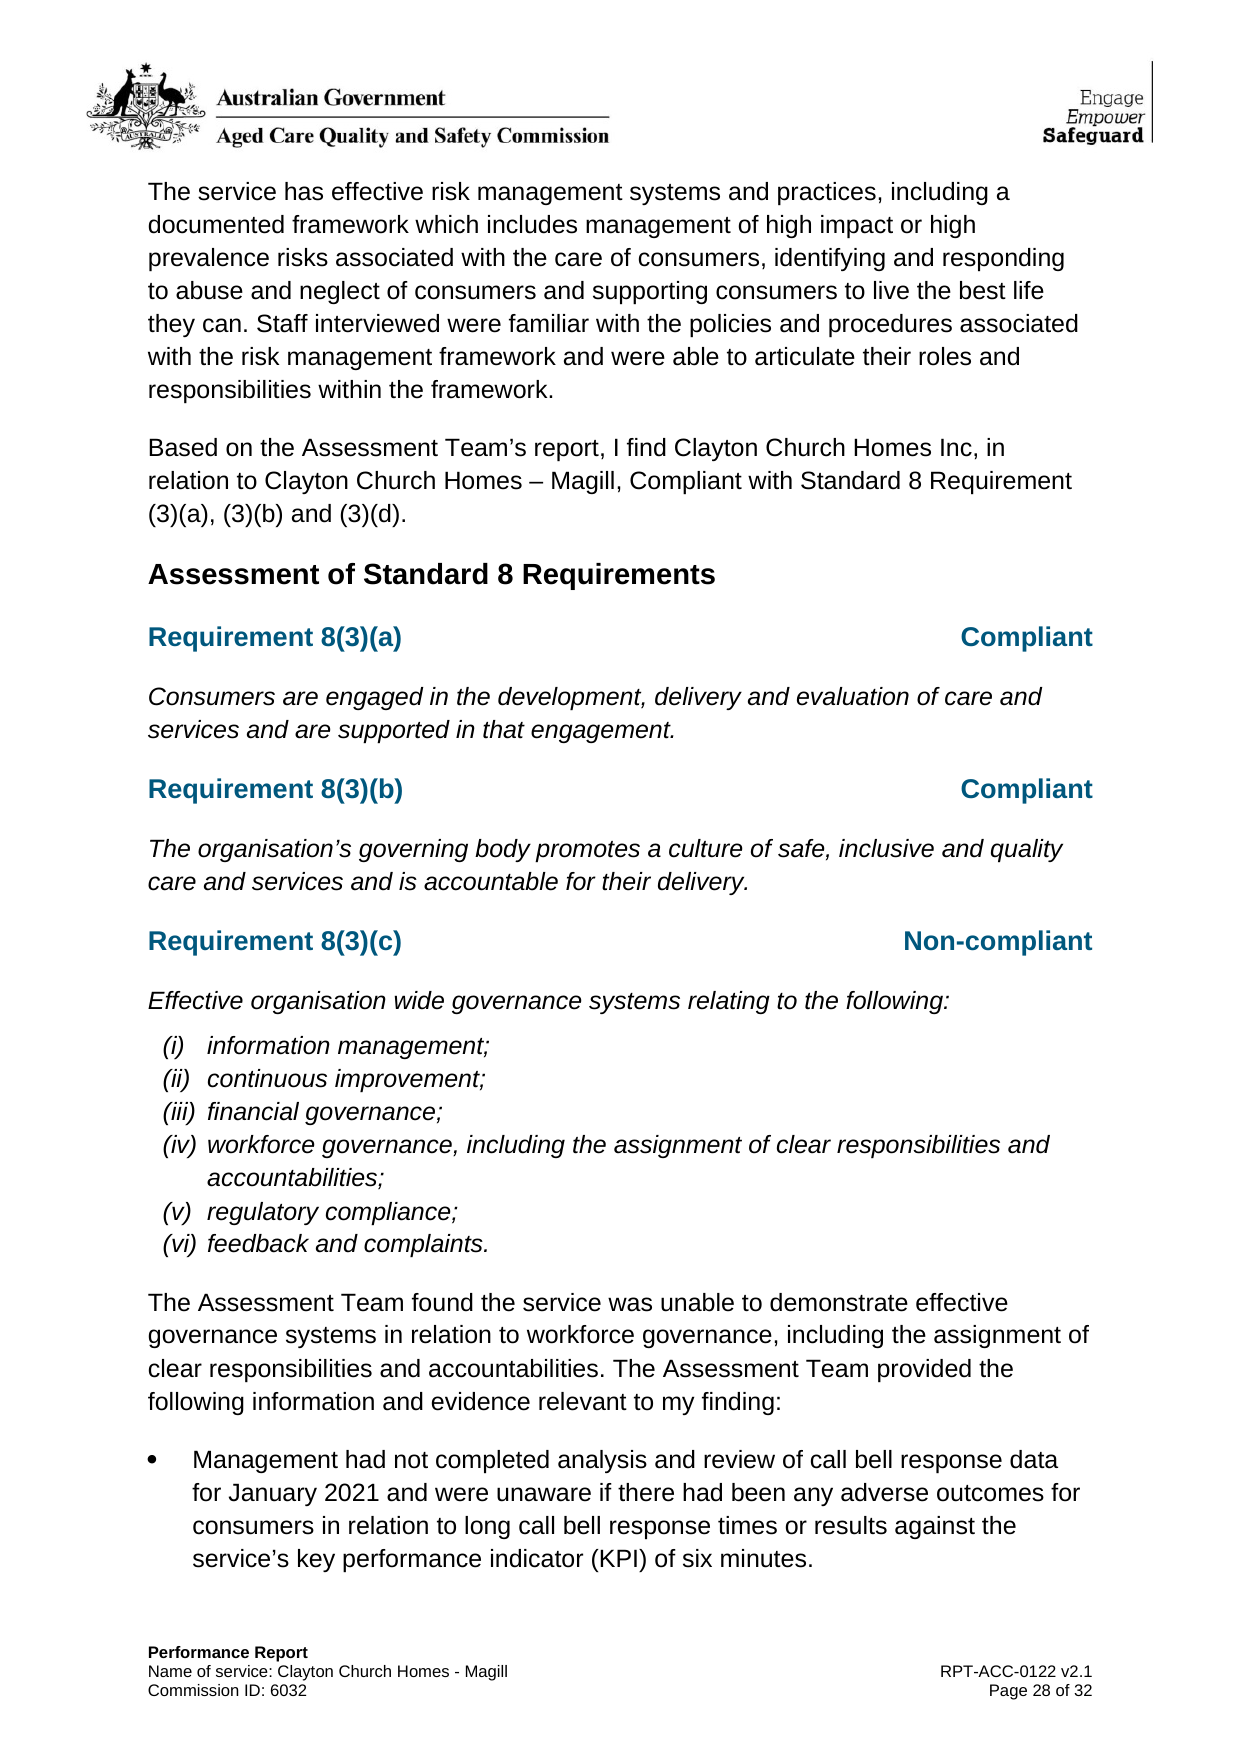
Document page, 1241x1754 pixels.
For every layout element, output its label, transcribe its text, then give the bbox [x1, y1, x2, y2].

text The Assessment Team found the service was unable to demonstrate effective governance systems in relation to workforce governance, including the assignment of clear responsibilities and accountabilities. The Assessment Team provided the following information and evidence relevant to my finding: [148, 1287, 1092, 1415]
text The service has effective risk management systems and practices, including a documented framework which includes management of high impact or high prevalence risks associated with the care of consumers, identifying and responding to abuse and neglect of consumers and supporting consumers to live the best life they can. Staff interviewed were familiar with the policies and procedures associated with the risk management framework and were able to articulate their roles and responsibilities within the framework. [148, 177, 1092, 404]
text Effective organisation wide governance systems relating to the following: [148, 986, 1092, 1014]
list feedback and complaints. [162, 1229, 1092, 1258]
list continuous improvement; [162, 1064, 1092, 1093]
list Management had not completed analysis and review of call bell response data for January 2021 and were unaware if there had been any adverse outcomes for consumers in relation to long call bell response times or results against the service’s key performance indicator (KPI) of six minutes. [148, 1444, 1092, 1572]
list regulatory compliance; [162, 1196, 1092, 1225]
list information management; [162, 1031, 1092, 1060]
text Consumers are engaged in the development, delivery and evaluation of care and services and are supported in that engagement. [148, 682, 1092, 744]
subtitle Requirement 8(3)(c) Non-compliant [148, 925, 1092, 956]
list workforce governance, including the assignment of clear responsibilities and accountabilities; [162, 1130, 1092, 1192]
list financial governance; [162, 1097, 1092, 1126]
subtitle Requirement 8(3)(a) Compliant [148, 621, 1092, 652]
subtitle Requirement 8(3)(b) Compliant [148, 773, 1092, 804]
subtitle Assessment of Standard 8 Requirements [148, 557, 1092, 591]
picture [0, 1, 1241, 171]
list Based on the Assessment Team’s report, I find Clayton Church Homes Inc, in relation to Clayton Church Homes – Magill, Compliant with Standard 8 Requirement (3)(a), (3)(b) and (3)(d). [148, 433, 1092, 528]
text The organisation’s governing body promotes a culture of safe, inclusive and quality care and services and is accountable for their delivery. [148, 834, 1092, 896]
